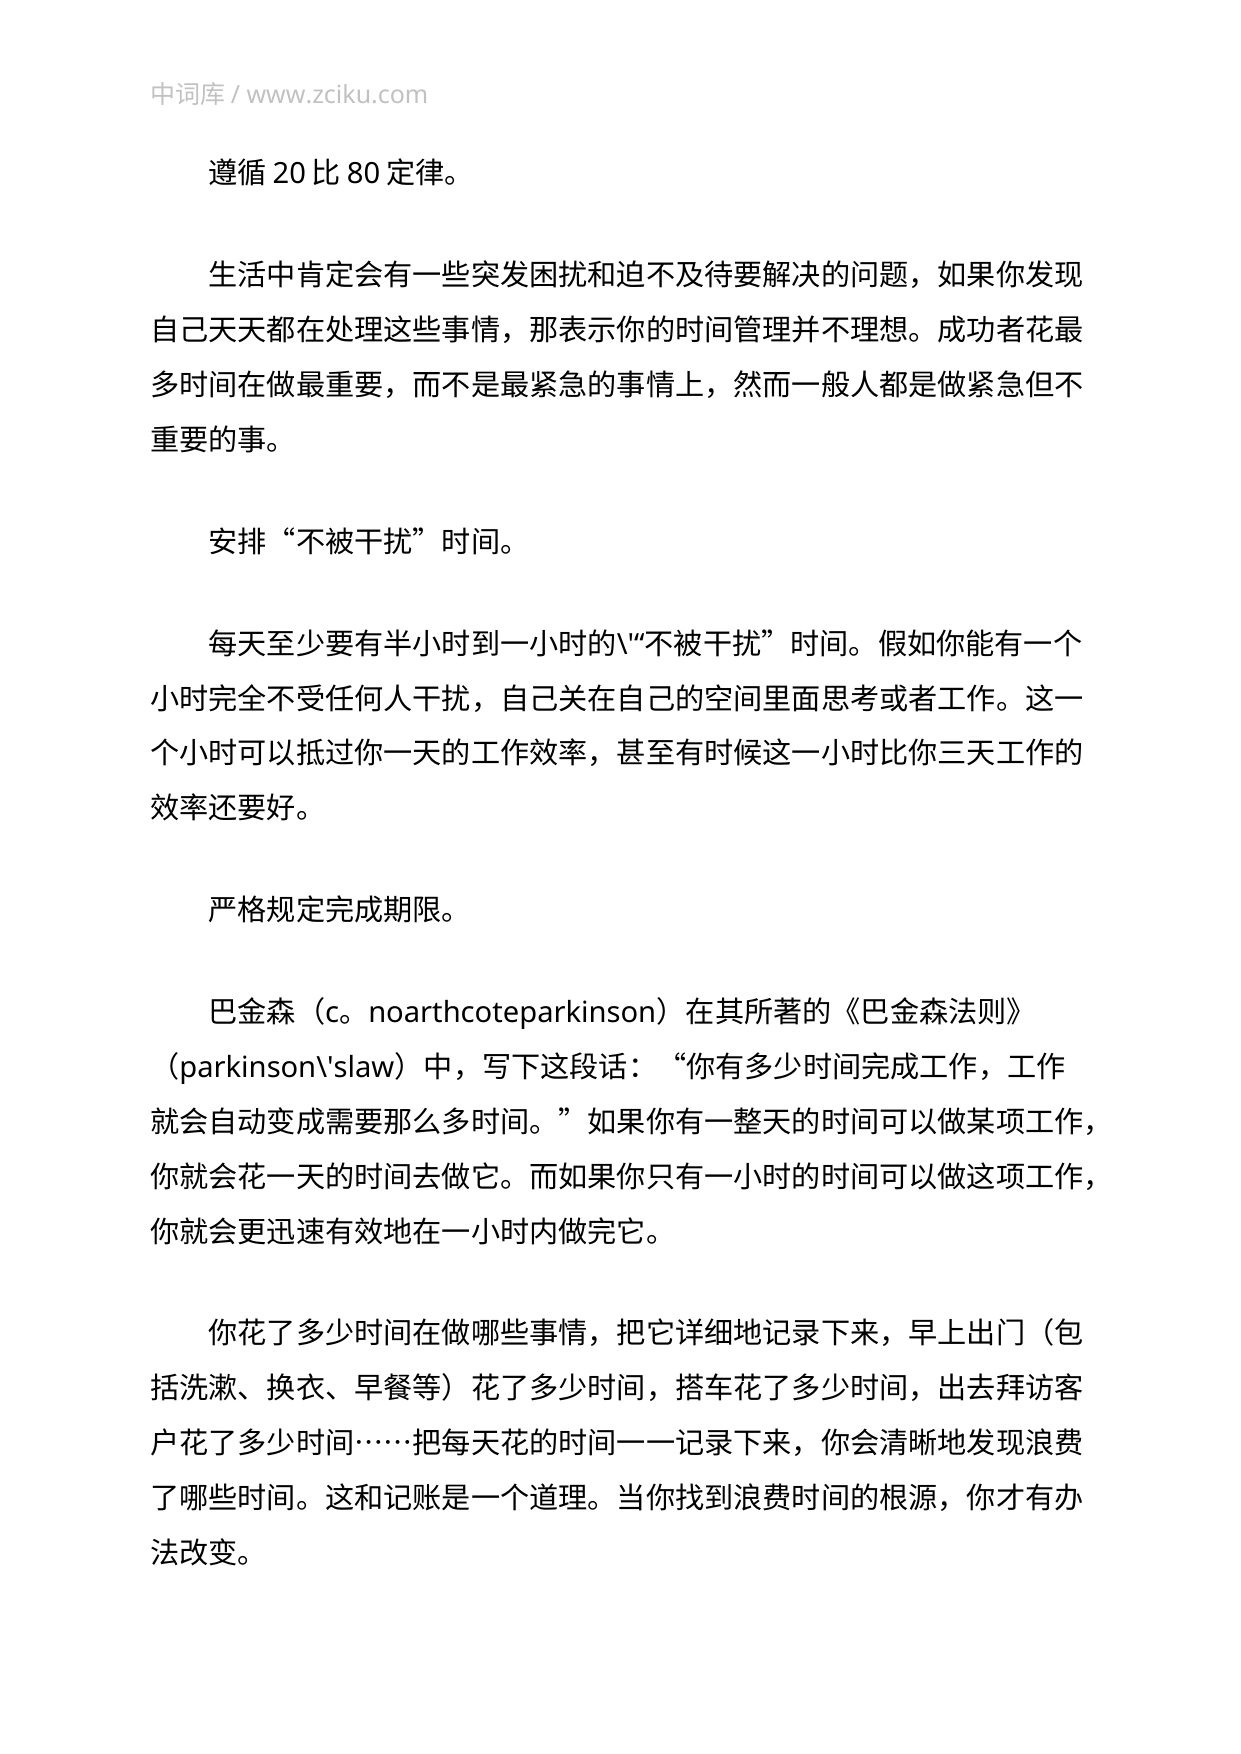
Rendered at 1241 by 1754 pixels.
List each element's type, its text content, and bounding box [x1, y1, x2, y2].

text 每天至少要有半小时到一小时的\'“不被干扰”时间。假如你能有一个小时完全不受任何人干扰，自己关在自己的空间里面思考或者工作。这一个小时可以抵过你一天的工作效率，甚至有时候这一小时比你三天工作的效率还要好。 [150, 620, 1090, 827]
text 生活中肯定会有一些突发困扰和迫不及待要解决的问题，如果你发现自己天天都在处理这些事情，那表示你的时间管理并不理想。成功者花最多时间在做最重要，而不是最紧急的事情上，然而一般人都是做紧急但不重要的事。 [150, 252, 1090, 459]
text 安排“不被干扰”时间。 [150, 518, 1090, 561]
text 你花了多少时间在做哪些事情，把它详细地记录下来，早上出门（包括洗漱、换衣、早餐等）花了多少时间，搭车花了多少时间，出去拜访客户花了多少时间……把每天花的时间一一记录下来，你会清晰地发现浪费了哪些时间。这和记账是一个道理。当你找到浪费时间的根源，你才有办法改变。 [150, 1310, 1090, 1572]
text 遵循20比80定律。 [150, 150, 1090, 192]
text 严格规定完成期限。 [150, 887, 1090, 929]
text 巴金森（c。noarthcoteparkinson）在其所著的《巴金森法则》（parkinson\'slaw）中，写下这段话：“你有多少时间完成工作，工作就会自动变成需要那么多时间。”如果你有一整天的时间可以做某项工作，你就会花一天的时间去做它。而如果你只有一小时的时间可以做这项工作，你就会更迅速有效地在一小时内做完它。 [150, 988, 1090, 1251]
